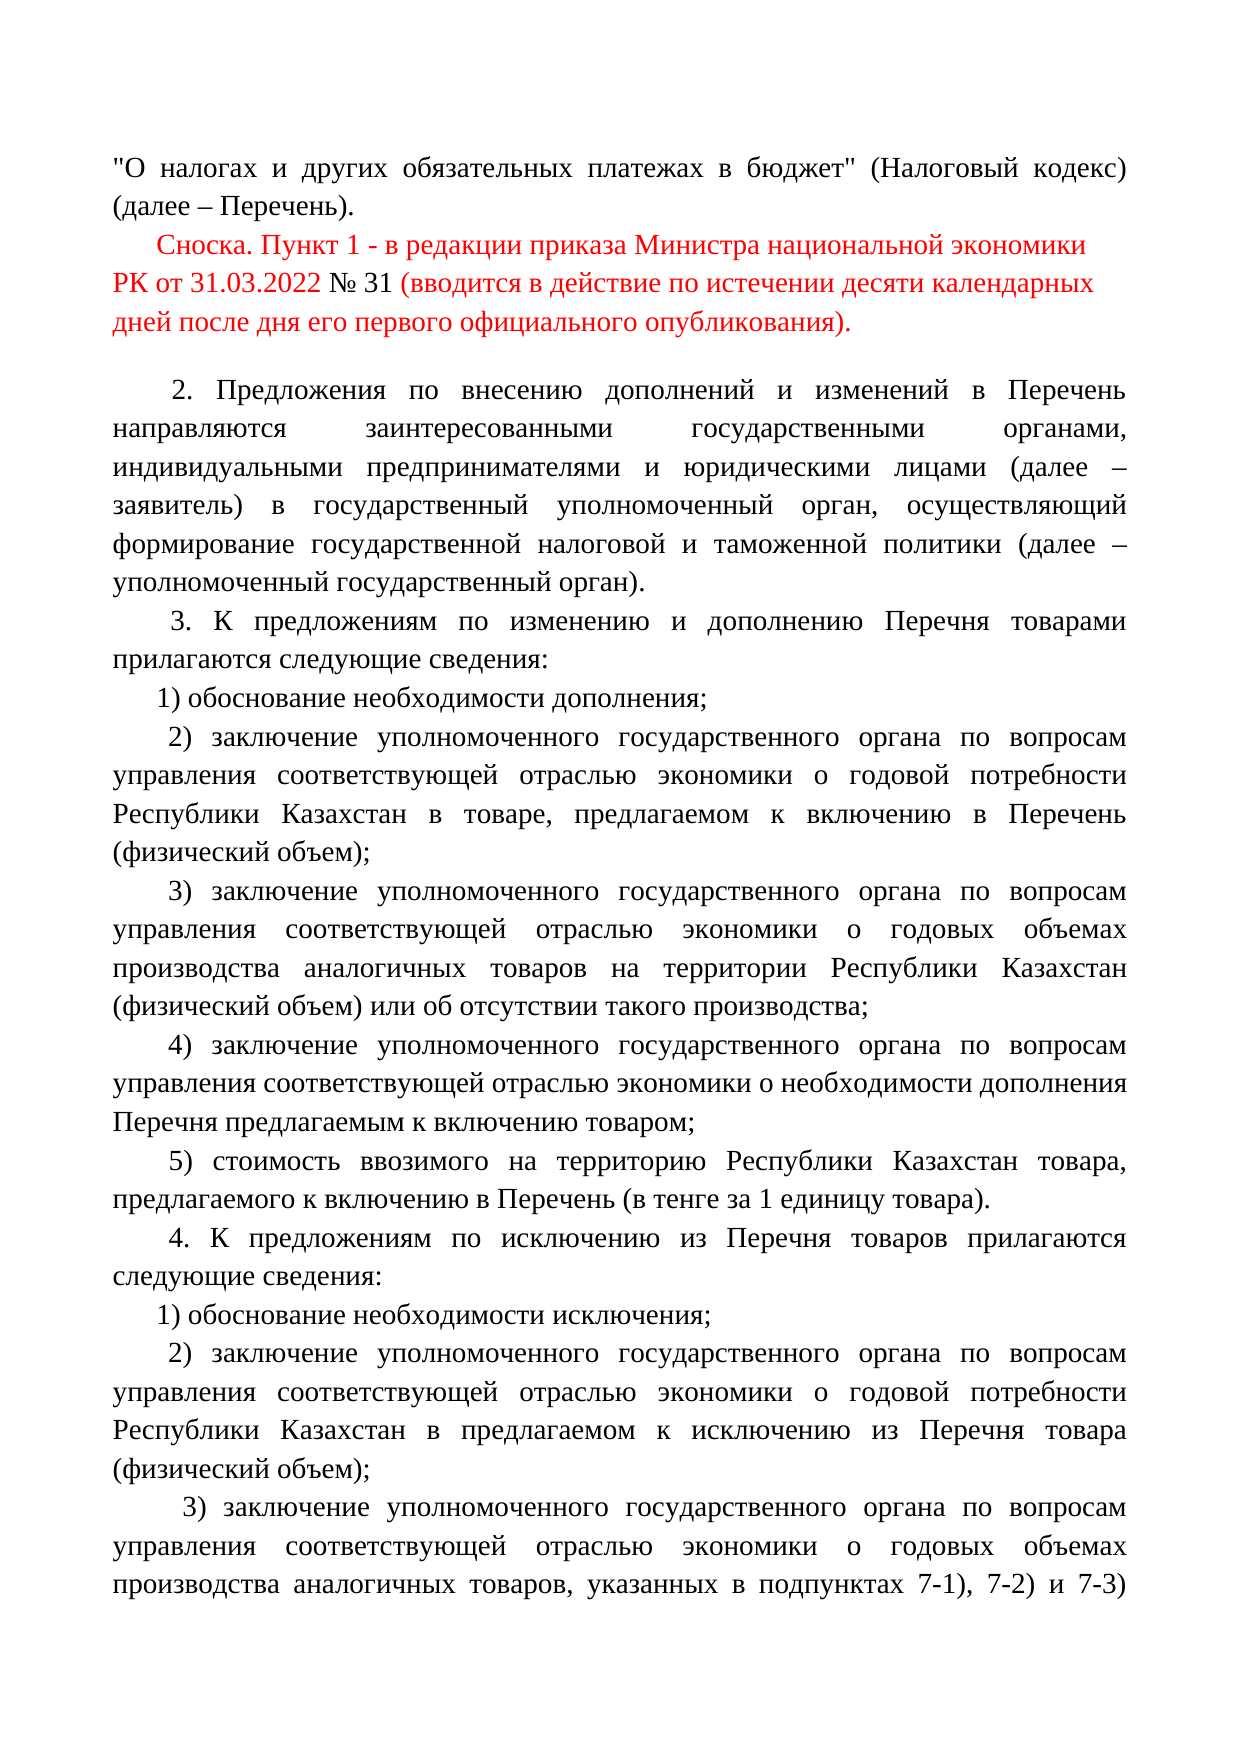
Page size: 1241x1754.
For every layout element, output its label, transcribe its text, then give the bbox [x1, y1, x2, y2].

text Сноска. Пункт 1 - в редакции приказа Министра национальной экономики РК от 31.03.2022 № 31 (вводится в действие по истечении десяти календарных дней после дня его первого официального опубликования). [112, 227, 1128, 368]
text 2. Предложения по внесению дополнений и изменений в Перечень направляются заинтересованными государственными органами, индивидуальными предпринимателями и юридическими лицами (далее – заявитель) в государственный уполномоченный орган, осуществляющий формирование государственной налоговой и таможенной политики (далее – уполномоченный государственный орган). [112, 372, 1128, 598]
text 2) заключение уполномоченного государственного органа по вопросам управления соответствующей отраслью экономики о годовой потребности Республики Казахстан в предлагаемом к исключению из Перечня товара (физический объем); [112, 1335, 1128, 1484]
text 3. К предложениям по изменению и дополнению Перечня товарами прилагаются следующие сведения: [112, 603, 1128, 675]
text 1) обоснование необходимости исключения; [112, 1297, 1128, 1330]
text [112, 1489, 1128, 1600]
text 3) заключение уполномоченного государственного органа по вопросам управления соответствующей отраслью экономики о годовых объемах производства аналогичных товаров на территории Республики Казахстан (физический объем) или об отсутствии такого производства; [112, 873, 1128, 1022]
text 4) заключение уполномоченного государственного органа по вопросам управления соответствующей отраслью экономики о необходимости дополнения Перечня предлагаемым к включению товаром; [112, 1027, 1128, 1138]
text 1) обоснование необходимости дополнения; [112, 680, 1128, 714]
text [112, 150, 1128, 222]
text 4. К предложениям по исключению из Перечня товаров прилагаются следующие сведения: [112, 1220, 1128, 1292]
text 5) стоимость ввозимого на территорию Республики Казахстан товара, предлагаемого к включению в Перечень (в тенге за 1 единицу товара). [112, 1143, 1128, 1215]
text 2) заключение уполномоченного государственного органа по вопросам управления соответствующей отраслью экономики о годовой потребности Республики Казахстан в товаре, предлагаемом к включению в Перечень (физический объем); [112, 719, 1128, 868]
